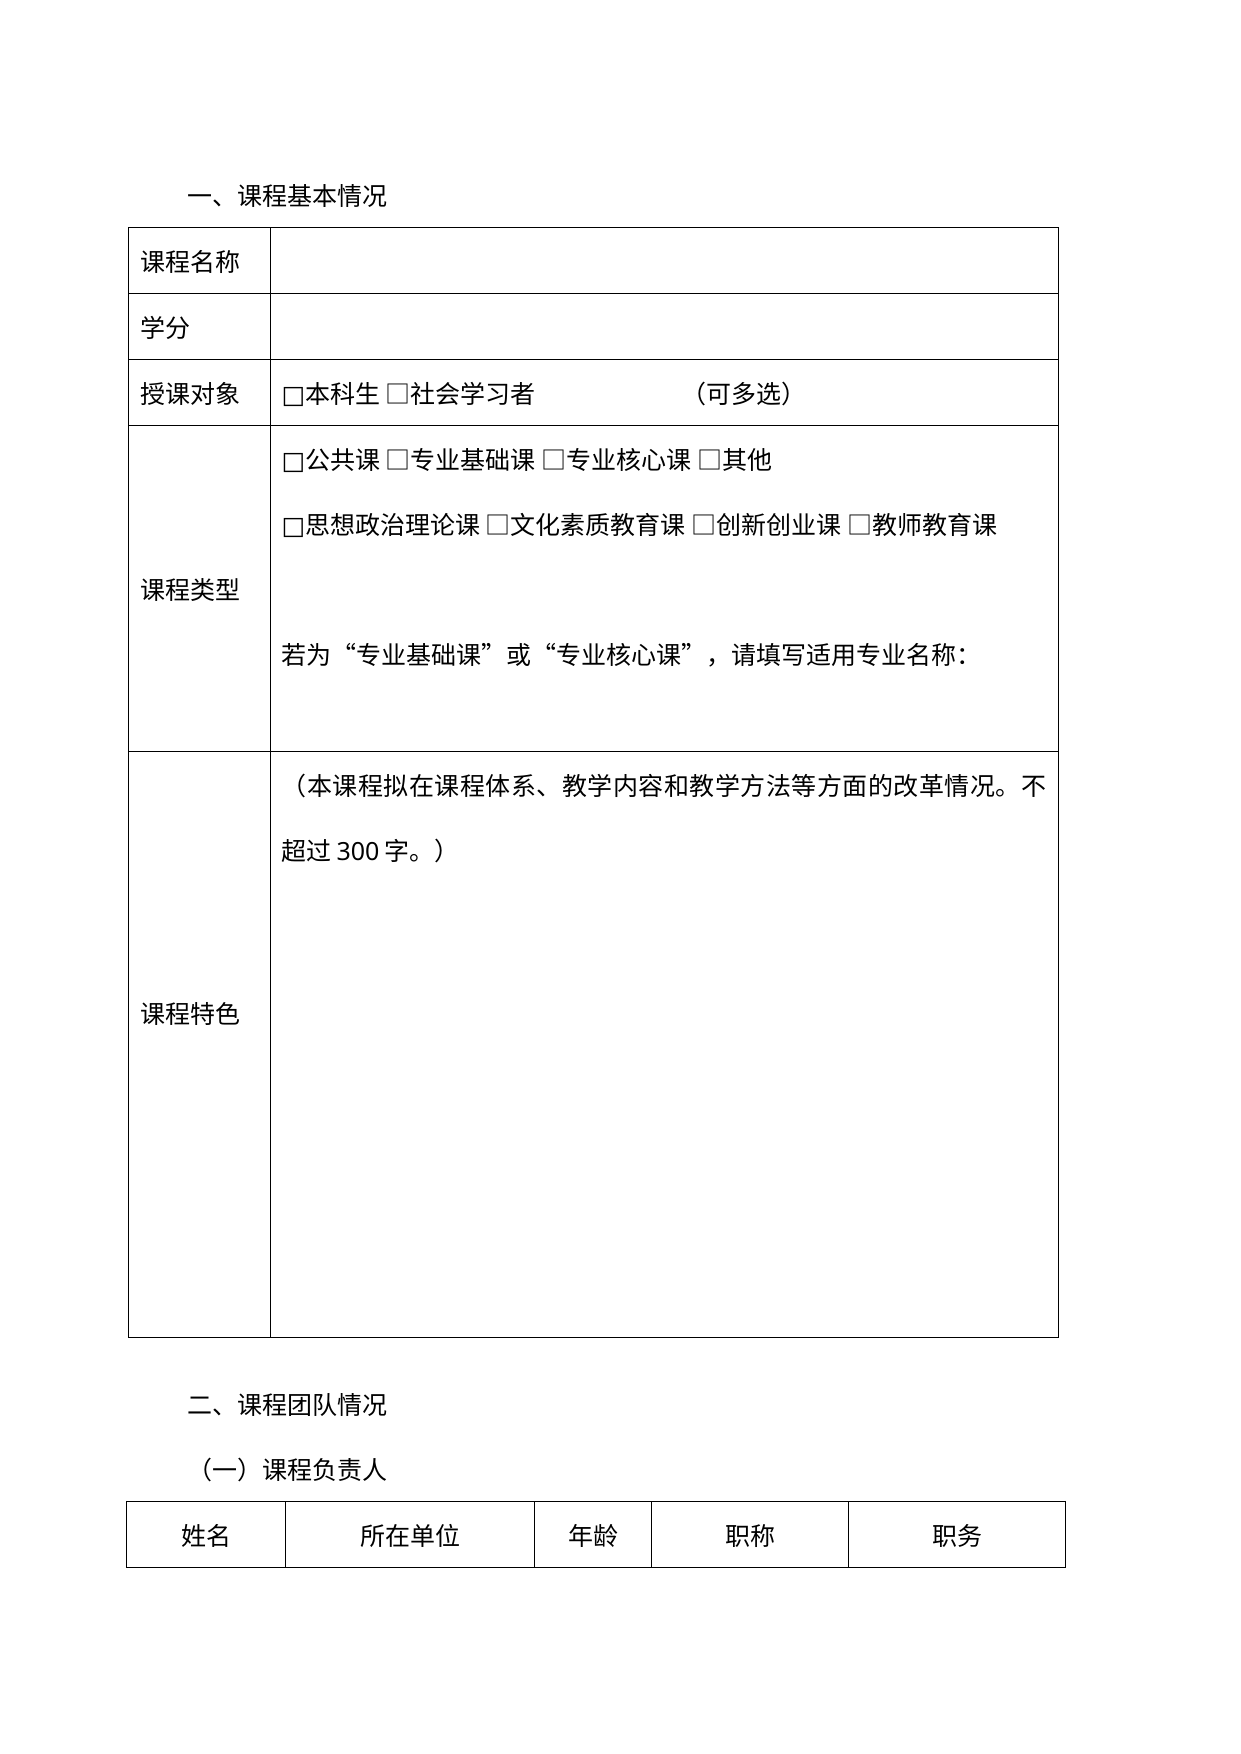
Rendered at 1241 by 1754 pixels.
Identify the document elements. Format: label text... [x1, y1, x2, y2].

table_cell 课程类型 [129, 426, 270, 751]
list 课程团队情况 [187, 1371, 1053, 1436]
table_header 课程名称 [129, 228, 270, 293]
table_cell （本课程拟在课程体系、教学内容和教学方法等方面的改革情况。不超过300字。） [271, 752, 1058, 1337]
text 一、课程基本情况 [187, 162, 1053, 227]
table_header 姓名 [127, 1502, 285, 1567]
table_cell [271, 294, 1058, 359]
table_cell 授课对象 [129, 360, 270, 425]
table_cell 课程特色 [129, 752, 270, 1337]
table_header 所在单位 [286, 1502, 534, 1567]
table_cell □本科生 □社会学习者 （可多选） [271, 360, 1058, 425]
table_header 职务 [849, 1502, 1065, 1567]
table_header [271, 228, 1058, 293]
list 课程负责人 [187, 1436, 1053, 1501]
table_header 职称 [652, 1502, 848, 1567]
table_cell 学分 [129, 294, 270, 359]
table_header 年龄 [535, 1502, 651, 1567]
table_cell □公共课 □专业基础课 □专业核心课 □其他 □思想政治理论课 □文化素质教育课 □创新创业课 □教师教育课 若为“专业基础课”或“专业核心课”，请填写适用专业名称： [271, 426, 1058, 751]
